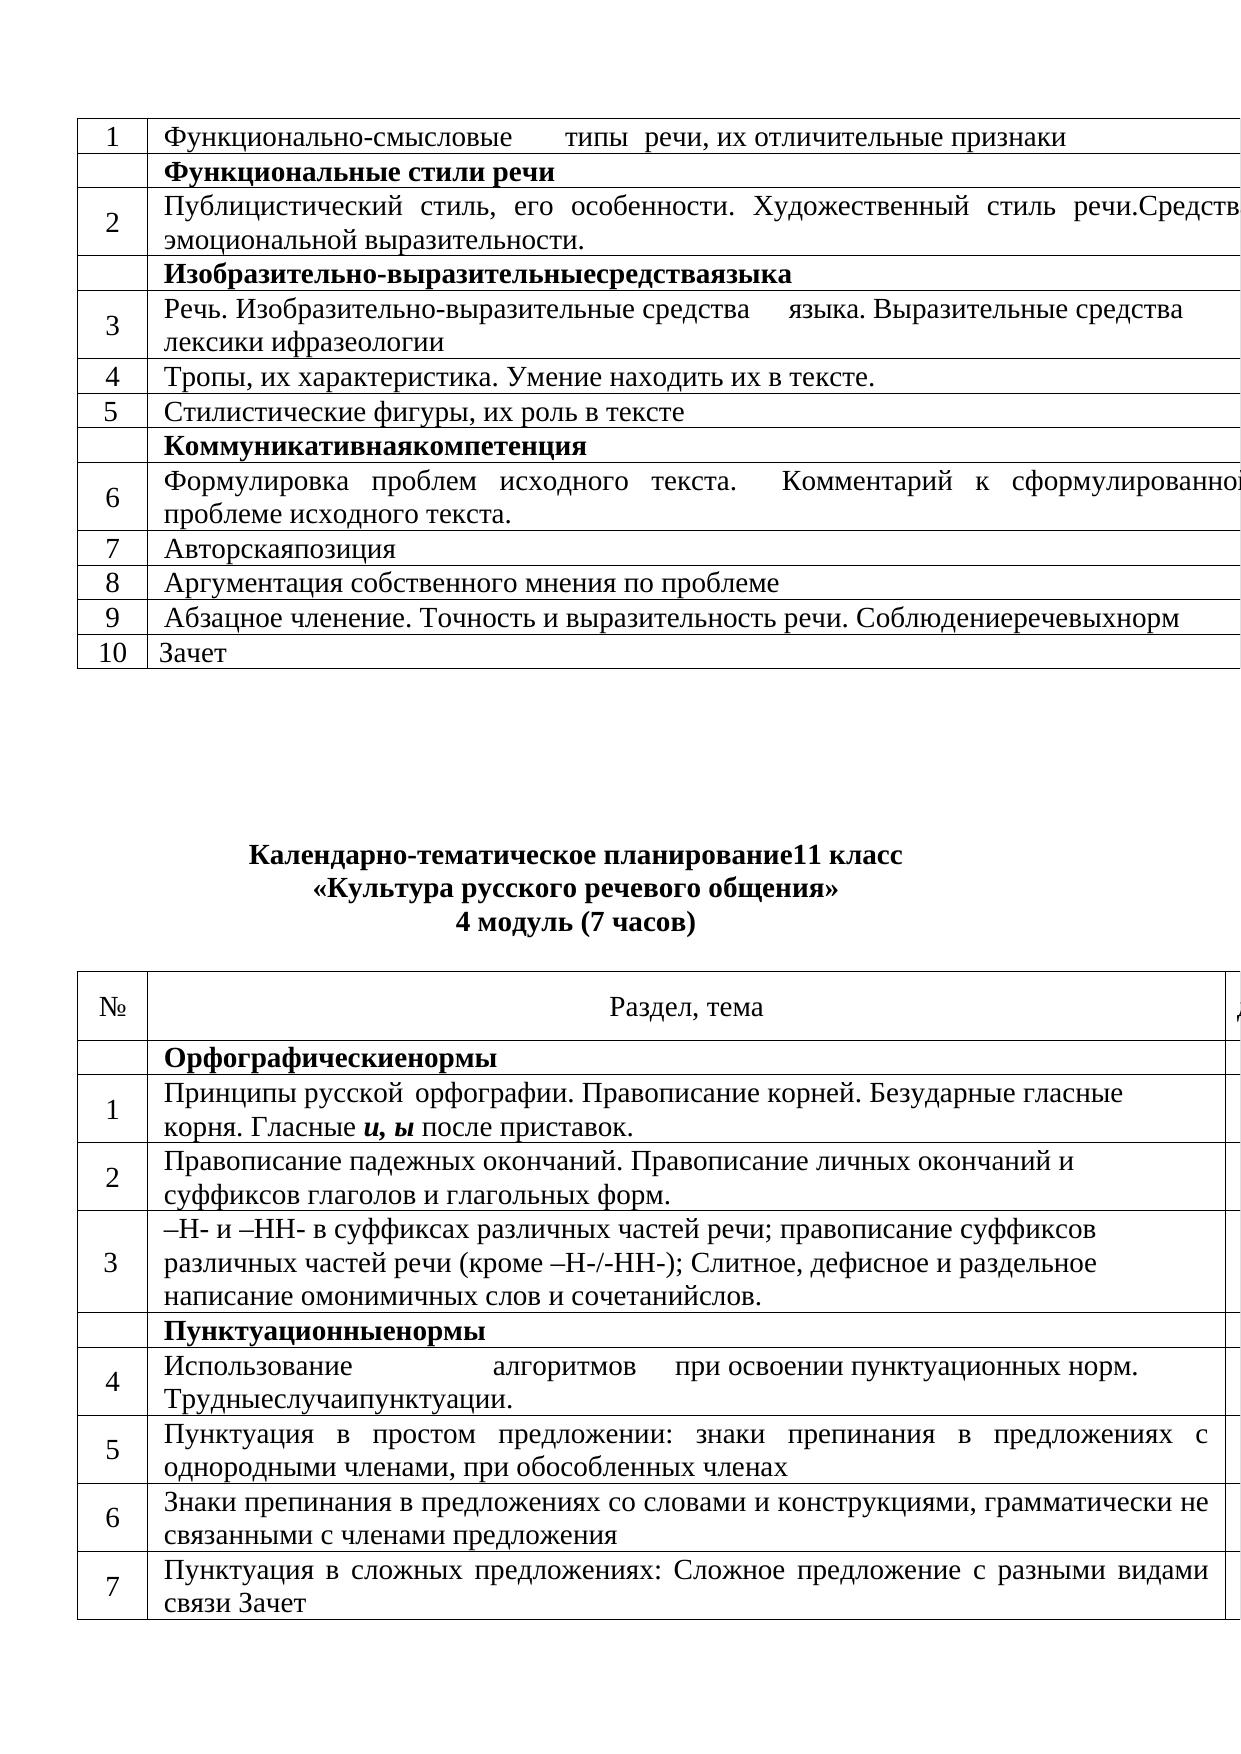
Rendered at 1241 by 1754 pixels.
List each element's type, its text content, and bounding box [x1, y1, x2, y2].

table_cell [78, 428, 147, 462]
table_cell Изобразительно-выразительныесредстваязыка [148, 256, 1240, 290]
table_cell 3 [78, 1211, 147, 1312]
table_cell [1226, 1075, 1240, 1142]
table_cell Аргументация собственного мнения по проблеме [148, 566, 1240, 599]
table_cell Функциональные стили речи [148, 154, 1240, 187]
table_cell [1226, 1484, 1240, 1551]
table_cell 6 [78, 1484, 147, 1551]
table_cell Абзацное членение. Точность и выразительность речи. Соблюдениеречевыхнорм [148, 600, 1240, 634]
table_cell 4 [78, 359, 147, 393]
table_cell Принципы русской орфографии. Правописание корней. Безударные гласные корня. Гласные и, ы после приставок. [148, 1075, 1225, 1142]
table_cell Зачет [148, 635, 1240, 668]
text Календарно-тематическое планирование11 класс [88, 837, 1063, 871]
table_cell Авторскаяпозиция [148, 531, 1240, 564]
table_cell 5 [78, 1416, 147, 1483]
table_cell 5 [78, 394, 147, 427]
table_cell 10 [78, 635, 147, 668]
table_cell Стилистические фигуры, их роль в тексте [148, 394, 1240, 427]
table_cell [1226, 1552, 1240, 1619]
table_cell Тропы, их характеристика. Умение находить их в тексте. [148, 359, 1240, 393]
table_cell [78, 1041, 147, 1074]
table_cell 7 [78, 1552, 147, 1619]
table_cell Правописание падежных окончаний. Правописание личных окончаний и суффиксов глаголов и глагольных форм. [148, 1143, 1225, 1210]
table_cell Орфографическиенормы [148, 1041, 1225, 1074]
table_cell 2 [78, 188, 147, 255]
text «Культура русского речевого общения» [88, 871, 1063, 904]
table_cell [1226, 1211, 1240, 1312]
table_cell Знаки препинания в предложениях со словами и конструкциями, грамматически не связанными с членами предложения [148, 1484, 1225, 1551]
table_cell Публицистический стиль, его особенности. Художественный стиль речи.Средства эмоциональной выразительности. [148, 188, 1240, 255]
table_cell 1 [78, 119, 147, 153]
table_cell 1 [78, 1075, 147, 1142]
table_cell [78, 256, 147, 290]
table_cell [1226, 1143, 1240, 1210]
table_cell Коммуникативнаякомпетенция [148, 428, 1240, 462]
table_cell Формулировка проблем исходного текста. Комментарий к сформулированной проблеме исходного текста. [148, 463, 1240, 530]
table_header Раздел, тема [148, 972, 1225, 1039]
table_cell Функционально-смысловые типы речи, их отличительные признаки [148, 119, 1240, 153]
table_cell Речь. Изобразительно-выразительные средства языка. Выразительные средства лексики ифразеологии [148, 291, 1240, 358]
table_cell 3 [78, 291, 147, 358]
table_cell Пунктуационныенормы [148, 1313, 1225, 1347]
table_cell 7 [78, 531, 147, 564]
table_cell [1226, 1313, 1240, 1347]
table_cell [78, 1313, 147, 1347]
table_cell 8 [78, 566, 147, 599]
table_cell [1226, 1416, 1240, 1483]
table_cell Использование алгоритмов при освоении пунктуационных норм. Трудныеслучаипунктуации. [148, 1348, 1225, 1415]
table_cell [1226, 1041, 1240, 1074]
table_cell Пунктуация в простом предложении: знаки препинания в предложениях с однородными членами, при обособленных членах [148, 1416, 1225, 1483]
table_cell 6 [78, 463, 147, 530]
table_cell [1226, 1348, 1240, 1415]
text 4 модуль (7 часов) [88, 904, 1063, 938]
table_cell 9 [78, 600, 147, 634]
table_cell 4 [78, 1348, 147, 1415]
table_header № [78, 972, 147, 1039]
table_cell [78, 154, 147, 187]
table_cell Пунктуация в сложных предложениях: Сложное предложение с разными видами связи Зачет [148, 1552, 1225, 1619]
table_cell 2 [78, 1143, 147, 1210]
table_header дата [1226, 972, 1240, 1039]
table_cell –Н- и –НН- в суффиксах различных частей речи; правописание суффиксов различных частей речи (кроме –Н-/-НН-); Слитное, дефисное и раздельное написание омонимичных слов и сочетанийслов. [148, 1211, 1225, 1312]
